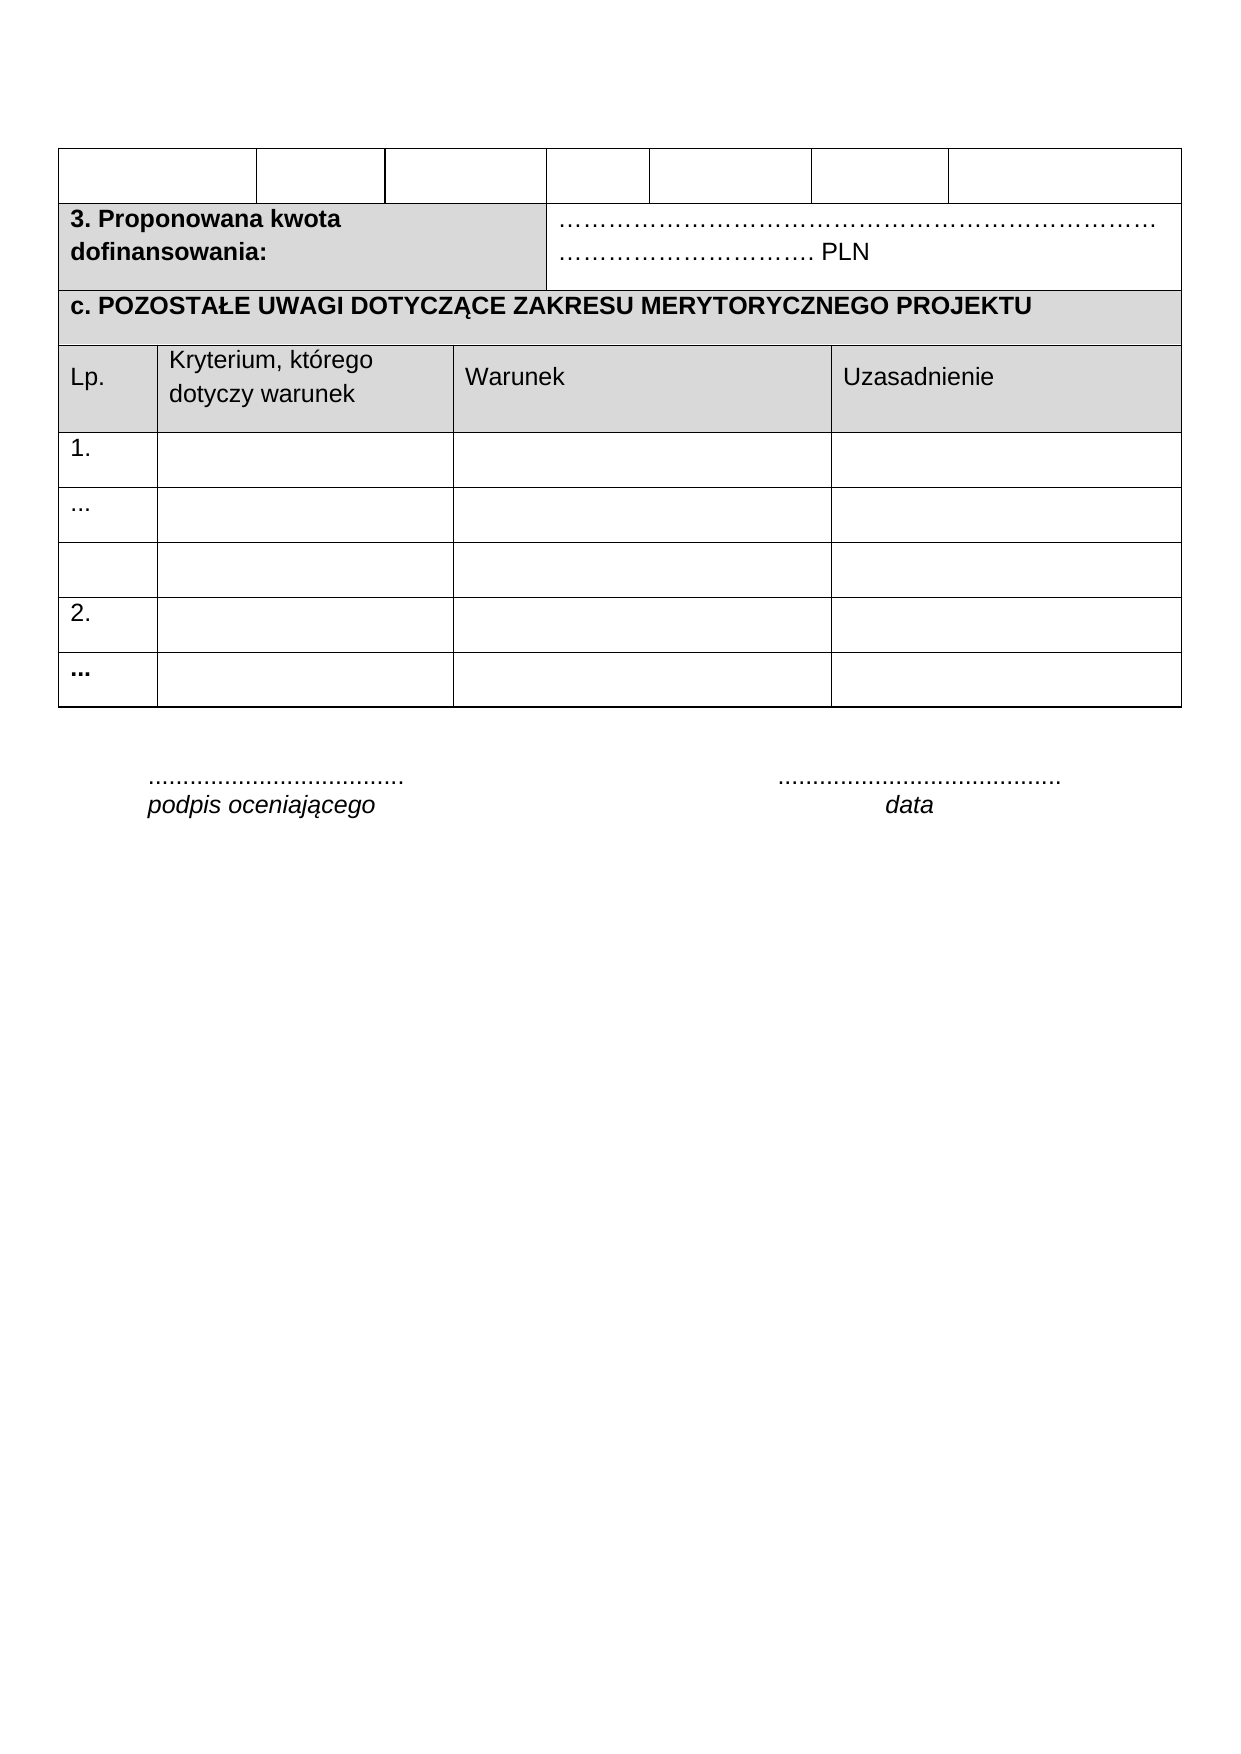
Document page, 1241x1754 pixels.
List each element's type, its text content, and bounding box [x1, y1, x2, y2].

table_cell ... [59, 653, 157, 706]
table_cell [832, 543, 1181, 597]
table_cell 2. [59, 598, 157, 652]
table_cell [832, 433, 1181, 487]
table_cell [832, 598, 1181, 652]
table_cell [454, 653, 831, 706]
table_cell Kryterium, którego dotyczy warunek [158, 346, 453, 432]
table_cell [257, 149, 384, 202]
table_cell [547, 149, 649, 202]
table_cell [158, 433, 453, 487]
table_cell [158, 543, 453, 597]
table_cell [158, 653, 453, 706]
table_cell [454, 433, 831, 487]
table_cell 1. [59, 433, 157, 487]
table_cell [59, 149, 256, 202]
table_cell [454, 488, 831, 542]
table_cell [949, 149, 1181, 202]
table_cell [832, 653, 1181, 706]
table_cell [158, 598, 453, 652]
table_cell [454, 598, 831, 652]
table_cell Lp. [59, 346, 157, 432]
table_cell Warunek [454, 346, 831, 432]
table_cell ... [59, 488, 157, 542]
table_cell Uzasadnienie [832, 346, 1181, 432]
text podpis oceniającego data [148, 790, 1093, 819]
table_cell [59, 543, 157, 597]
table_cell [454, 543, 831, 597]
table_cell …………………………………………………………………………………………. PLN [547, 204, 1181, 290]
table_cell [832, 488, 1181, 542]
table_cell [386, 149, 546, 202]
table_cell [158, 488, 453, 542]
table_cell 3. Proponowana kwota dofinansowania: [59, 204, 546, 290]
table_cell [650, 149, 811, 202]
text ..................................... ......................................... [148, 761, 1093, 790]
table_cell [812, 149, 948, 202]
table_cell c. POZOSTAŁE UWAGI DOTYCZĄCE ZAKRESU MERYTORYCZNEGO PROJEKTU [59, 291, 1181, 344]
